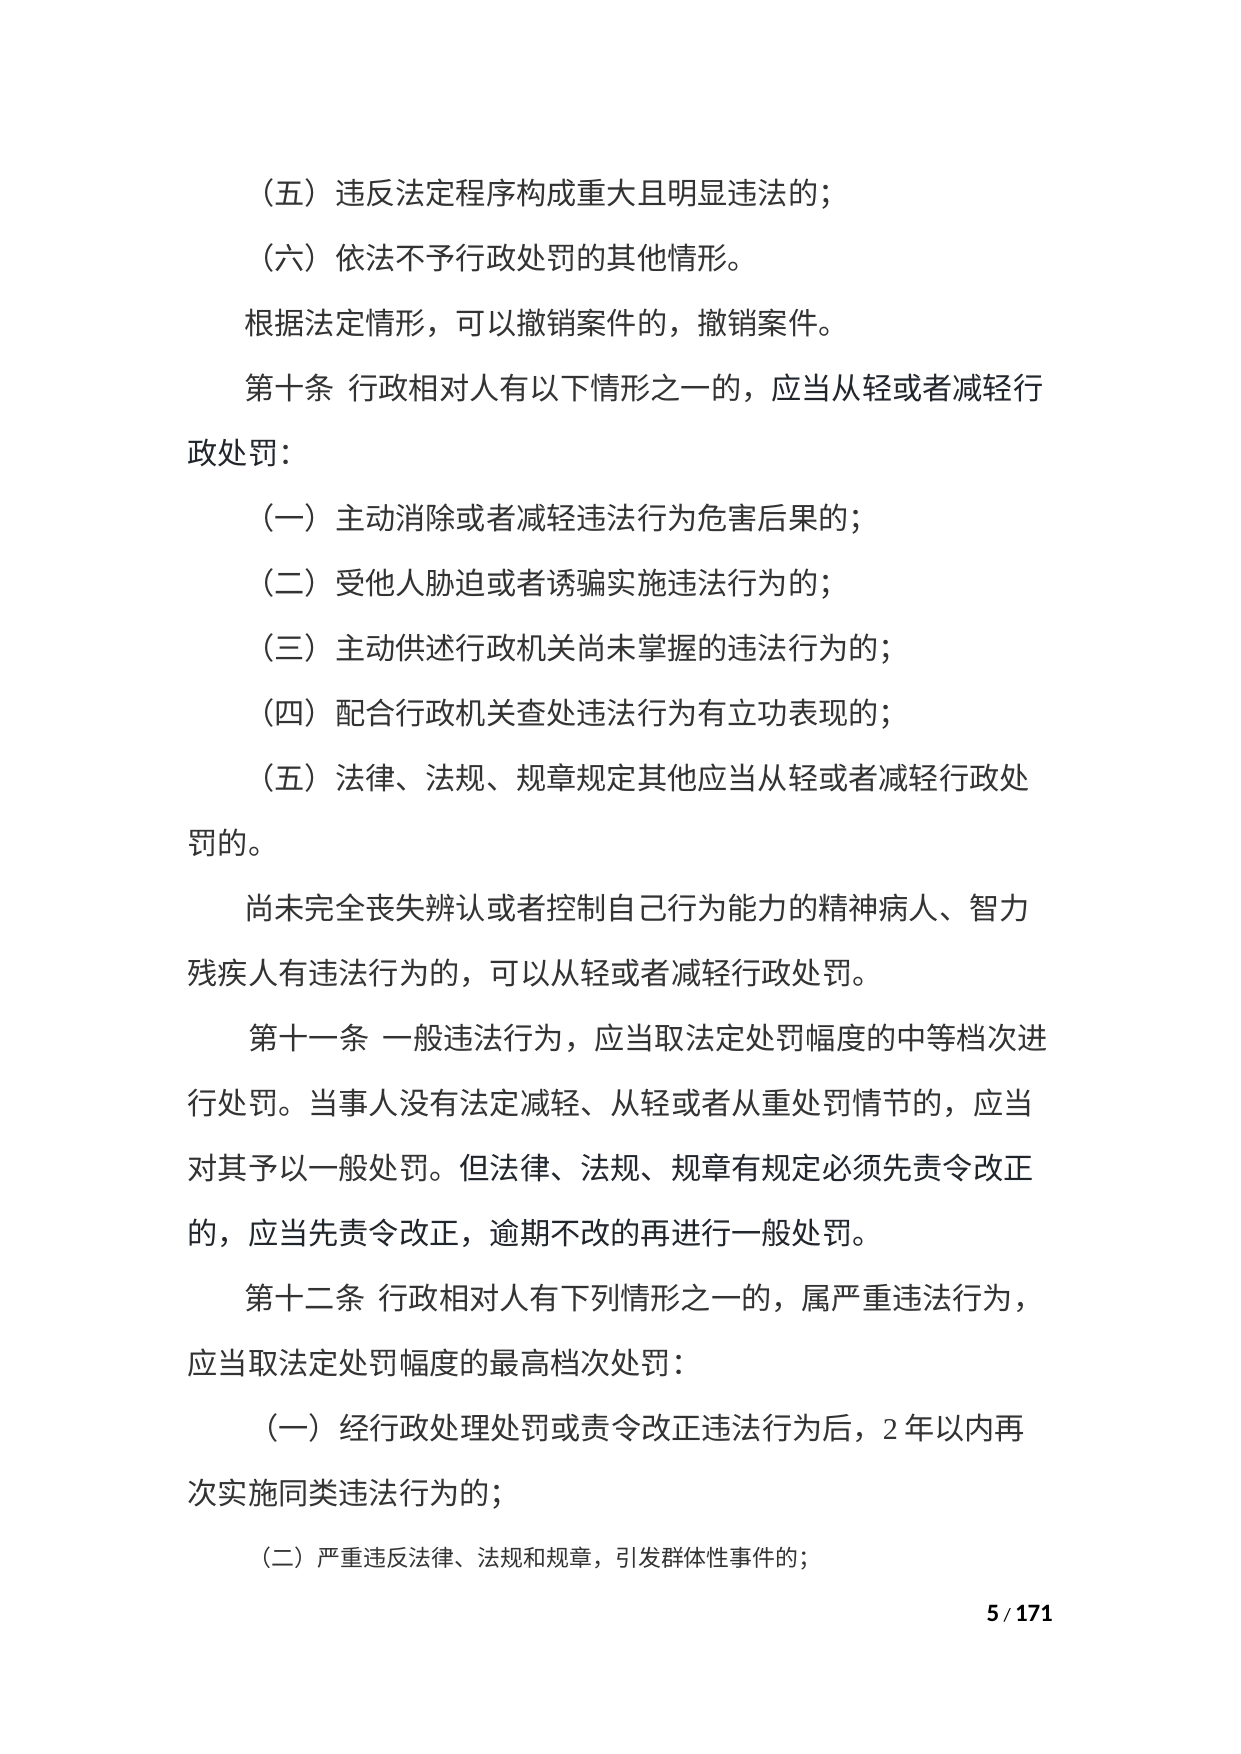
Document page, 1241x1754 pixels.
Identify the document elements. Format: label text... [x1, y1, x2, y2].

text （二）受他人胁迫或者诱骗实施违法行为的； [187, 548, 1053, 613]
text （一）主动消除或者减轻违法行为危害后果的； [187, 483, 1053, 548]
text （一）经行政处理处罚或责令改正违法行为后，2年以内再次实施同类违法行为的； [187, 1393, 1053, 1523]
text 第十一条 一般违法行为，应当取法定处罚幅度的中等档次进行处罚。当事人没有法定减轻、从轻或者从重处罚情节的，应当对其予以一般处罚。但法律、法规、规章有规定必须先责令改正的，应当先责令改正，逾期不改的再进行一般处罚。 [187, 1003, 1053, 1263]
text （五）法律、法规、规章规定其他应当从轻或者减轻行政处罚的。 [187, 743, 1053, 873]
text （五）违反法定程序构成重大且明显违法的； [187, 158, 1053, 223]
text （三）主动供述行政机关尚未掌握的违法行为的； [187, 613, 1053, 678]
text 尚未完全丧失辨认或者控制自己行为能力的精神病人、智力残疾人有违法行为的，可以从轻或者减轻行政处罚。 [187, 873, 1053, 1003]
text （二）严重违反法律、法规和规章，引发群体性事件的； [187, 1523, 1053, 1588]
text （四）配合行政机关查处违法行为有立功表现的； [187, 678, 1053, 743]
text 根据法定情形，可以撤销案件的，撤销案件。 [187, 288, 1053, 353]
text 第十条 行政相对人有以下情形之一的，应当从轻或者减轻行政处罚： [187, 353, 1053, 483]
text （六）依法不予行政处罚的其他情形。 [187, 223, 1053, 288]
text 第十二条 行政相对人有下列情形之一的，属严重违法行为，应当取法定处罚幅度的最高档次处罚： [187, 1263, 1053, 1393]
